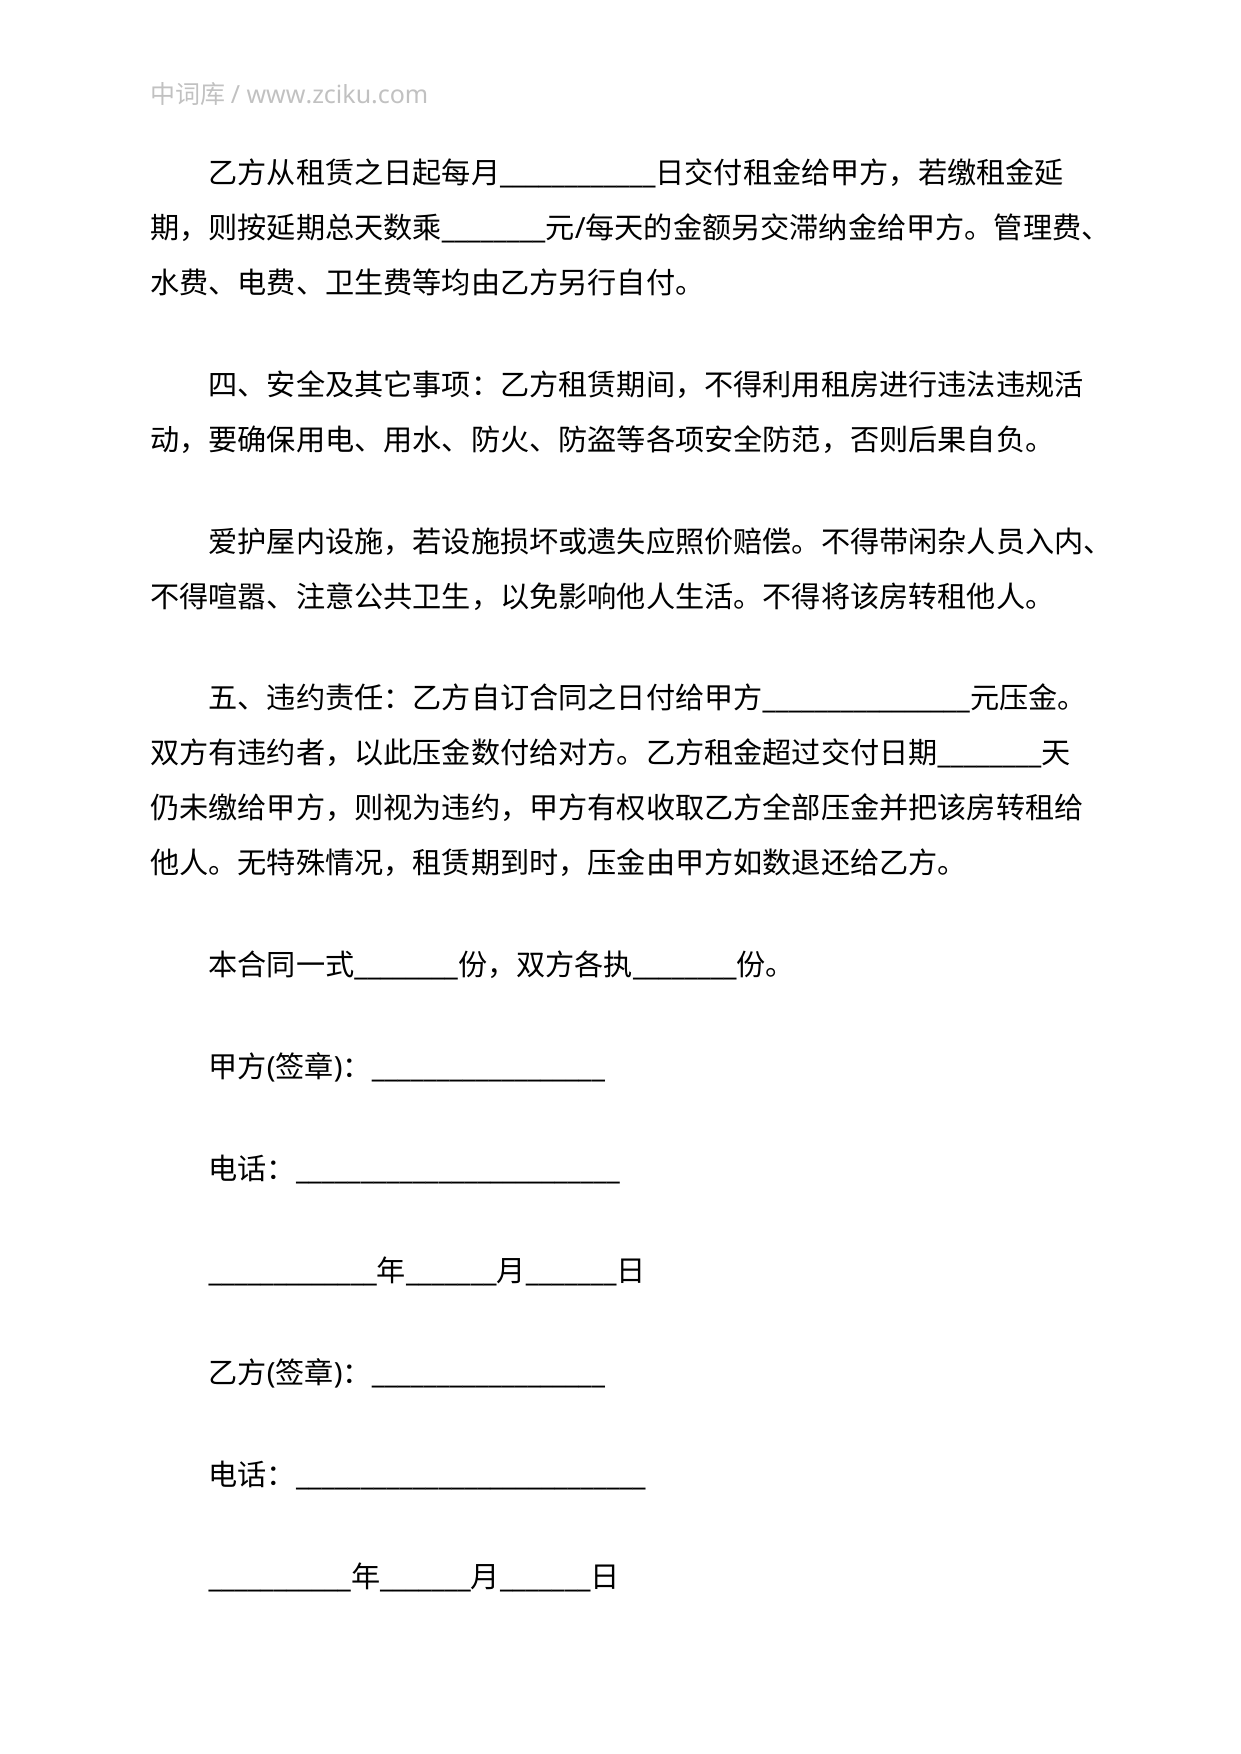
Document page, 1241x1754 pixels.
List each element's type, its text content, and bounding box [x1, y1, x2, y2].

text 乙方(签章)：__________________ [150, 1350, 1090, 1392]
text 乙方从租赁之日起每月____________日交付租金给甲方，若缴租金延期，则按延期总天数乘________元/每天的金额另交滞纳金给甲方。管理费、水费、电费、卫生费等均由乙方另行自付。 [150, 150, 1090, 302]
text 甲方(签章)：__________________ [150, 1044, 1090, 1086]
text 四、安全及其它事项：乙方租赁期间，不得利用租房进行违法违规活动，要确保用电、用水、防火、防盗等各项安全防范，否则后果自负。 [150, 362, 1090, 459]
text 电话：_________________________ [150, 1146, 1090, 1188]
text 电话：___________________________ [150, 1452, 1090, 1494]
text 爱护屋内设施，若设施损坏或遗失应照价赔偿。不得带闲杂人员入内、不得喧嚣、注意公共卫生，以免影响他人生活。不得将该房转租他人。 [150, 518, 1090, 616]
text 本合同一式________份，双方各执________份。 [150, 942, 1090, 984]
text _____________年_______月_______日 [150, 1248, 1090, 1290]
text 五、违约责任：乙方自订合同之日付给甲方________________元压金。双方有违约者，以此压金数付给对方。乙方租金超过交付日期________天仍未缴给甲方，则视为违约，甲方有权收取乙方全部压金并把该房转租给他人。无特殊情况，租赁期到时，压金由甲方如数退还给乙方。 [150, 675, 1090, 882]
text ___________年_______月_______日 [150, 1554, 1090, 1596]
